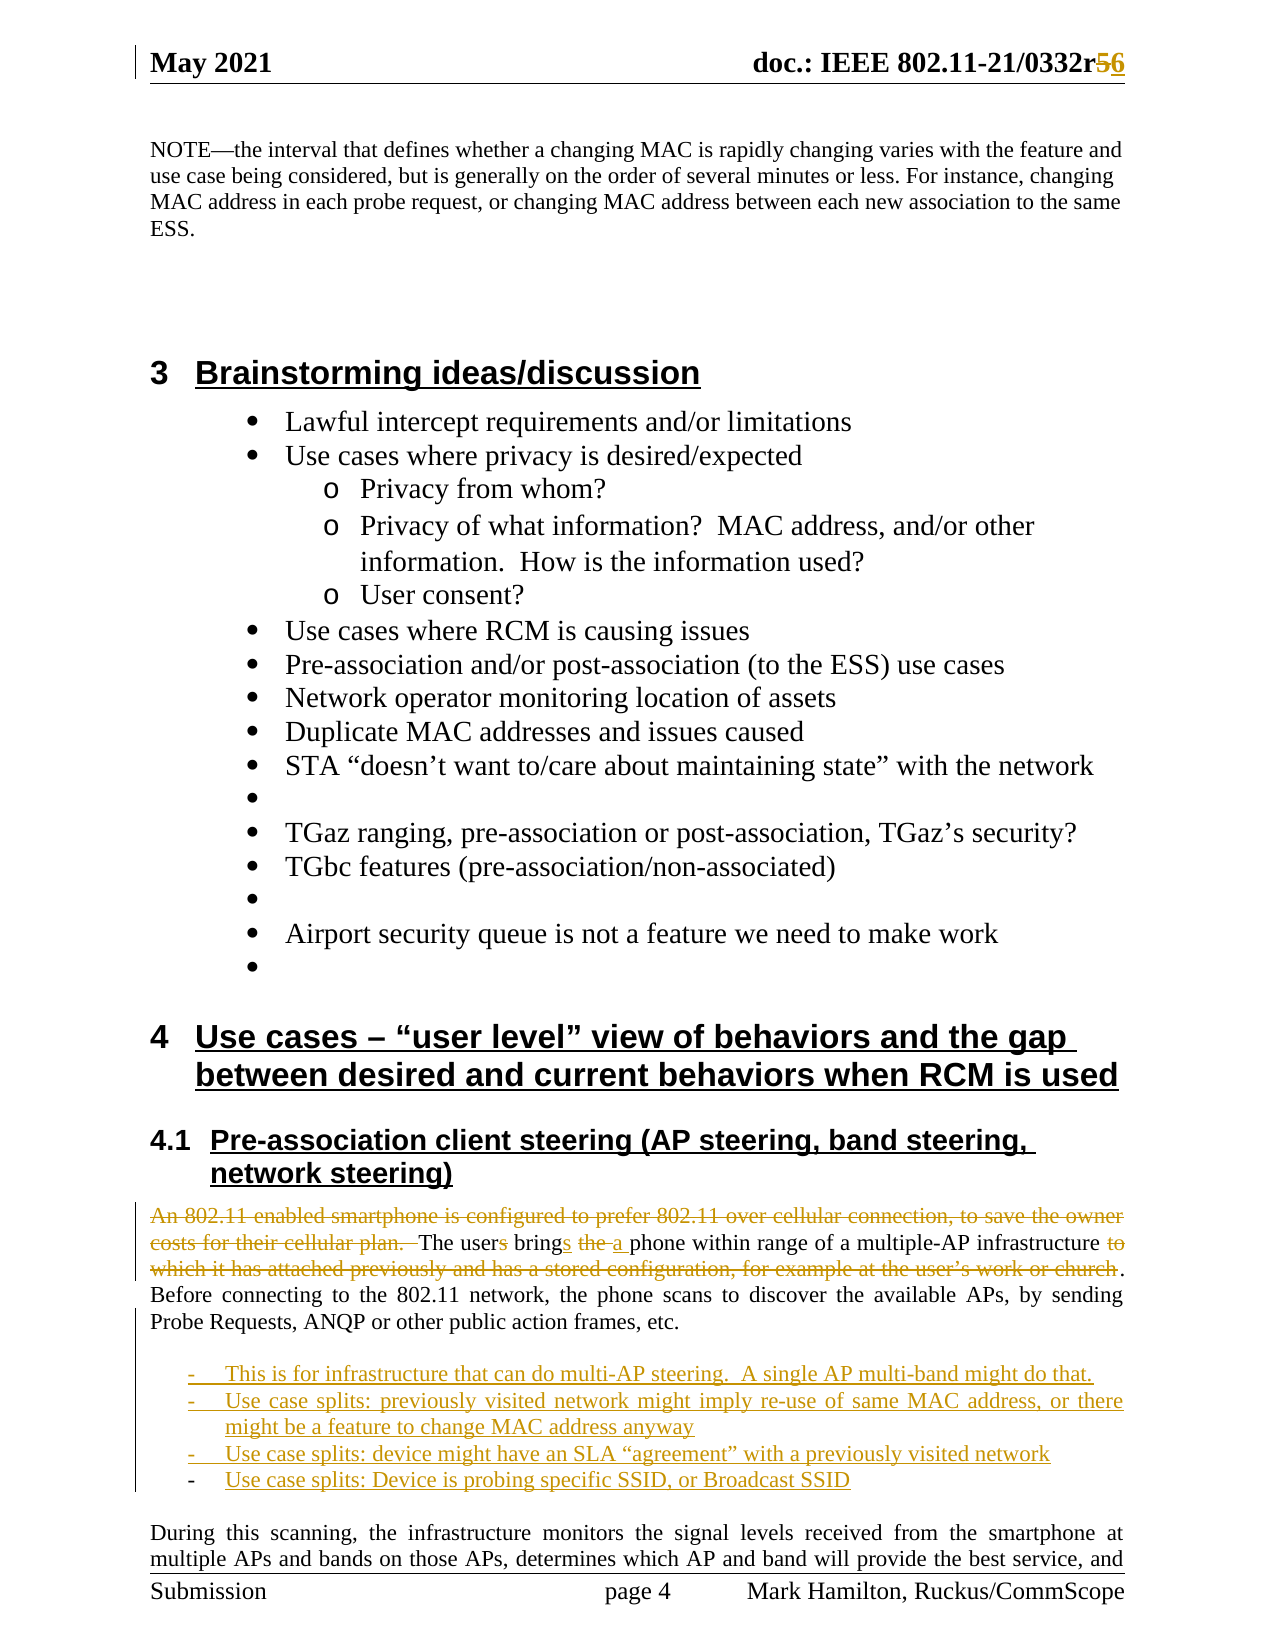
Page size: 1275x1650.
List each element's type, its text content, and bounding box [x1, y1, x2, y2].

subtitle Pre-association client steering (AP steering, band steering, network steering) [150, 1123, 1125, 1190]
text NOTE—the interval that defines whether a changing MAC is rapidly changing varies with the feature and use case being considered, but is generally on the order of several minutes or less. For instance, changing MAC address in each probe request, or changing MAC address between each new association to the same ESS. [150, 136, 1125, 241]
list Lawful intercept requirements and/or limitations [247, 404, 1125, 438]
list User consent? [322, 577, 1125, 613]
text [150, 1519, 1125, 1571]
text The user bring phone within range of a multiple-AP infrastructure . Before connecting to the 802.11 network, the phone scans to discover the available APs, by sending Probe Requests, ANQP or other public action frames, etc. [150, 1202, 1125, 1334]
list Privacy of what information? MAC address, and/or other information. How is the information used? [322, 508, 1125, 577]
list Use cases where privacy is desired/expected [247, 438, 1125, 472]
subtitle Use cases – “user level” view of behaviors and the gap between desired and current behaviors when RCM is used [150, 1017, 1125, 1094]
list Privacy from whom? [322, 472, 1125, 508]
list STA “doesn’t want to/care about maintaining state” with the network [247, 748, 1125, 782]
list Airport security queue is not a feature we need to make work [247, 916, 1125, 950]
list Duplicate MAC addresses and issues caused [247, 714, 1125, 748]
subtitle Brainstorming ideas/discussion [150, 353, 1125, 392]
list TGaz ranging, pre-association or post-association, TGaz’s security? [247, 815, 1125, 849]
list Network operator monitoring location of assets [247, 681, 1125, 714]
list TGbc features (pre-association/non-associated) [247, 849, 1125, 882]
list Pre-association and/or post-association (to the ESS) use cases [247, 647, 1125, 681]
list Use cases where RCM is causing issues [247, 613, 1125, 647]
